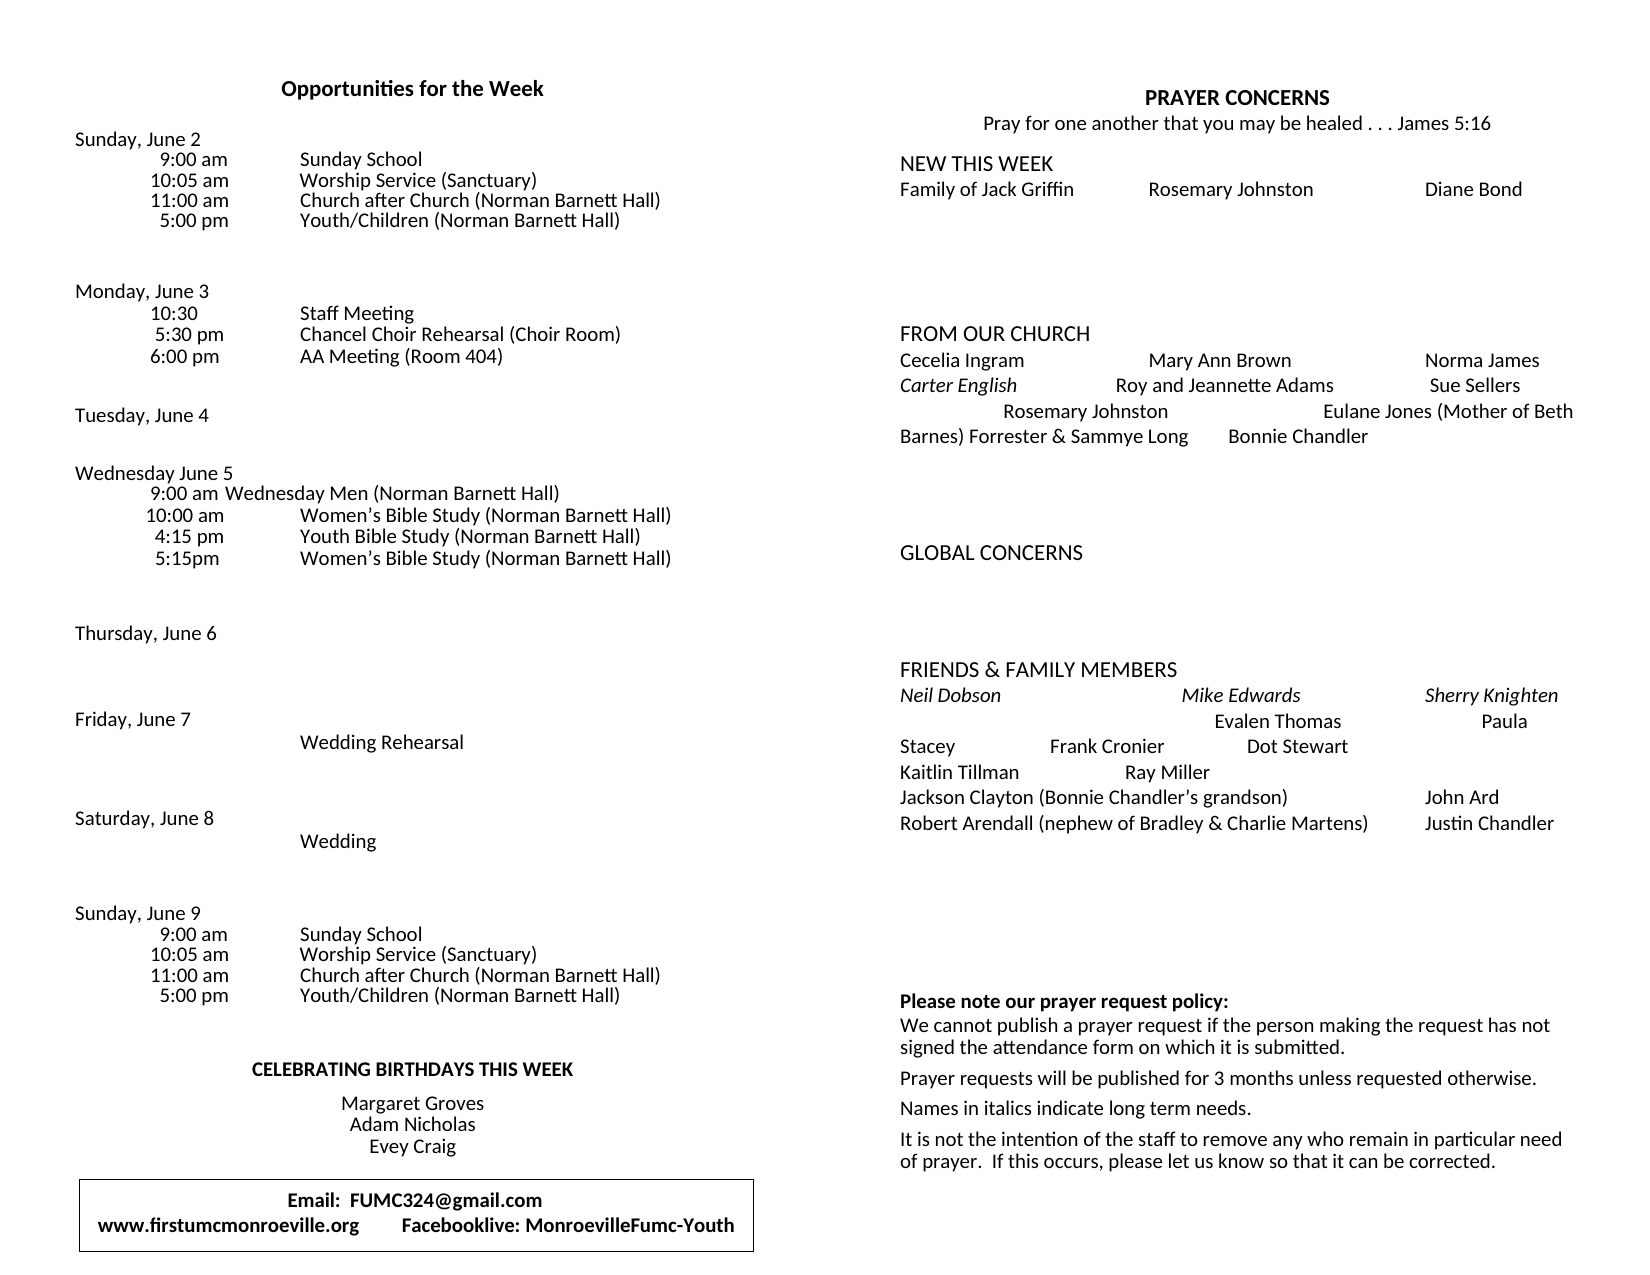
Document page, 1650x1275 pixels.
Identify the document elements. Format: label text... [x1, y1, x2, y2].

text 5:00 pm Youth/Children (Norman Barnett Hall) [75, 212, 750, 232]
text Margaret Groves [75, 1093, 750, 1114]
text GLOBAL CONCERNS [900, 538, 1575, 566]
text Wedding Rehearsal [225, 731, 750, 754]
text Jackson Clayton (Bonnie Chandler’s grandson) John Ard Robert Arendall (nephew of Bradley & Charlie Martens) Justin Chandler [900, 784, 1575, 835]
text Wedding [225, 830, 759, 853]
text Names in italics indicate long term needs. [900, 1097, 1575, 1120]
text Carter English Roy and Jeannette Adams Sue Sellers Rosemary Johnston Eulane Jones (Mother of Beth Barnes) Forrester & Sammye Long Bonnie Chandler [900, 372, 1575, 449]
text It is not the intention of the staff to remove any who remain in particular need of prayer. If this occurs, please let us know so that it can be corrected. [900, 1128, 1575, 1174]
text 6:00 pm AA Meeting (Room 404) [75, 346, 750, 368]
text 9:00 am Sunday School [75, 925, 750, 946]
text 5:30 pm Chancel Choir Rehearsal (Choir Room) [75, 324, 750, 346]
text NEW THIS WEEK [900, 149, 1575, 177]
text Pray for one another that you may be healed . . . James 5:16 [900, 111, 1575, 136]
text FRIENDS & FAMILY MEMBERS [900, 655, 1575, 683]
text Sunday, June 2 [75, 129, 750, 151]
text Evey Craig [75, 1136, 750, 1158]
text Friday, June 7 [75, 708, 750, 731]
text Tuesday, June 4 [75, 406, 750, 426]
text 10:05 am Worship Service (Sanctuary) [150, 171, 750, 191]
text 11:00 am Church after Church (Norman Barnett Hall) [75, 966, 750, 986]
text We cannot publish a prayer request if the person making the request has not signed the attendance form on which it is submitted. [900, 1014, 1575, 1059]
text Thursday, June 6 [75, 623, 750, 644]
text Monday, June 3 [75, 283, 750, 303]
text 10:05 am Worship Service (Sanctuary) [150, 946, 750, 966]
text Adam Nicholas [75, 1114, 750, 1136]
text PRAYER CONCERNS [900, 87, 1575, 111]
text 4:15 pm Youth Bible Study (Norman Barnett Hall) [75, 526, 750, 548]
text Saturday, June 8 [75, 807, 759, 830]
text FROM OUR CHURCH [900, 319, 1575, 347]
text Cecelia Ingram Mary Ann Brown Norma James [900, 347, 1575, 372]
text 9:00 am Wednesday Men (Norman Barnett Hall) [75, 484, 750, 505]
text CELEBRATING BIRTHDAYS THIS WEEK [75, 1060, 750, 1080]
text 5:15pm Women’s Bible Study (Norman Barnett Hall) [75, 548, 750, 569]
text Neil Dobson Mike Edwards Sherry Knighten Evalen Thomas Paula Stacey Frank Cronier Dot Stewart Kaitlin Tillman Ray Miller [900, 683, 1575, 784]
text Wednesday June 5 [75, 464, 750, 484]
text 9:00 am Sunday School [75, 151, 750, 171]
text 10:30 Staff Meeting [75, 303, 750, 324]
text Please note our prayer request policy: [900, 988, 1575, 1014]
text Prayer requests will be published for 3 months unless requested otherwise. [900, 1067, 1575, 1090]
text 11:00 am Church after Church (Norman Barnett Hall) [75, 191, 750, 212]
text 10:00 am Women’s Bible Study (Norman Barnett Hall) [75, 505, 750, 526]
text 5:00 pm Youth/Children (Norman Barnett Hall) [75, 986, 750, 1006]
text Family of Jack Griffin Rosemary Johnston Diane Bond [900, 177, 1575, 227]
text Sunday, June 9 [75, 904, 750, 925]
text Opportunities for the Week [75, 76, 750, 101]
